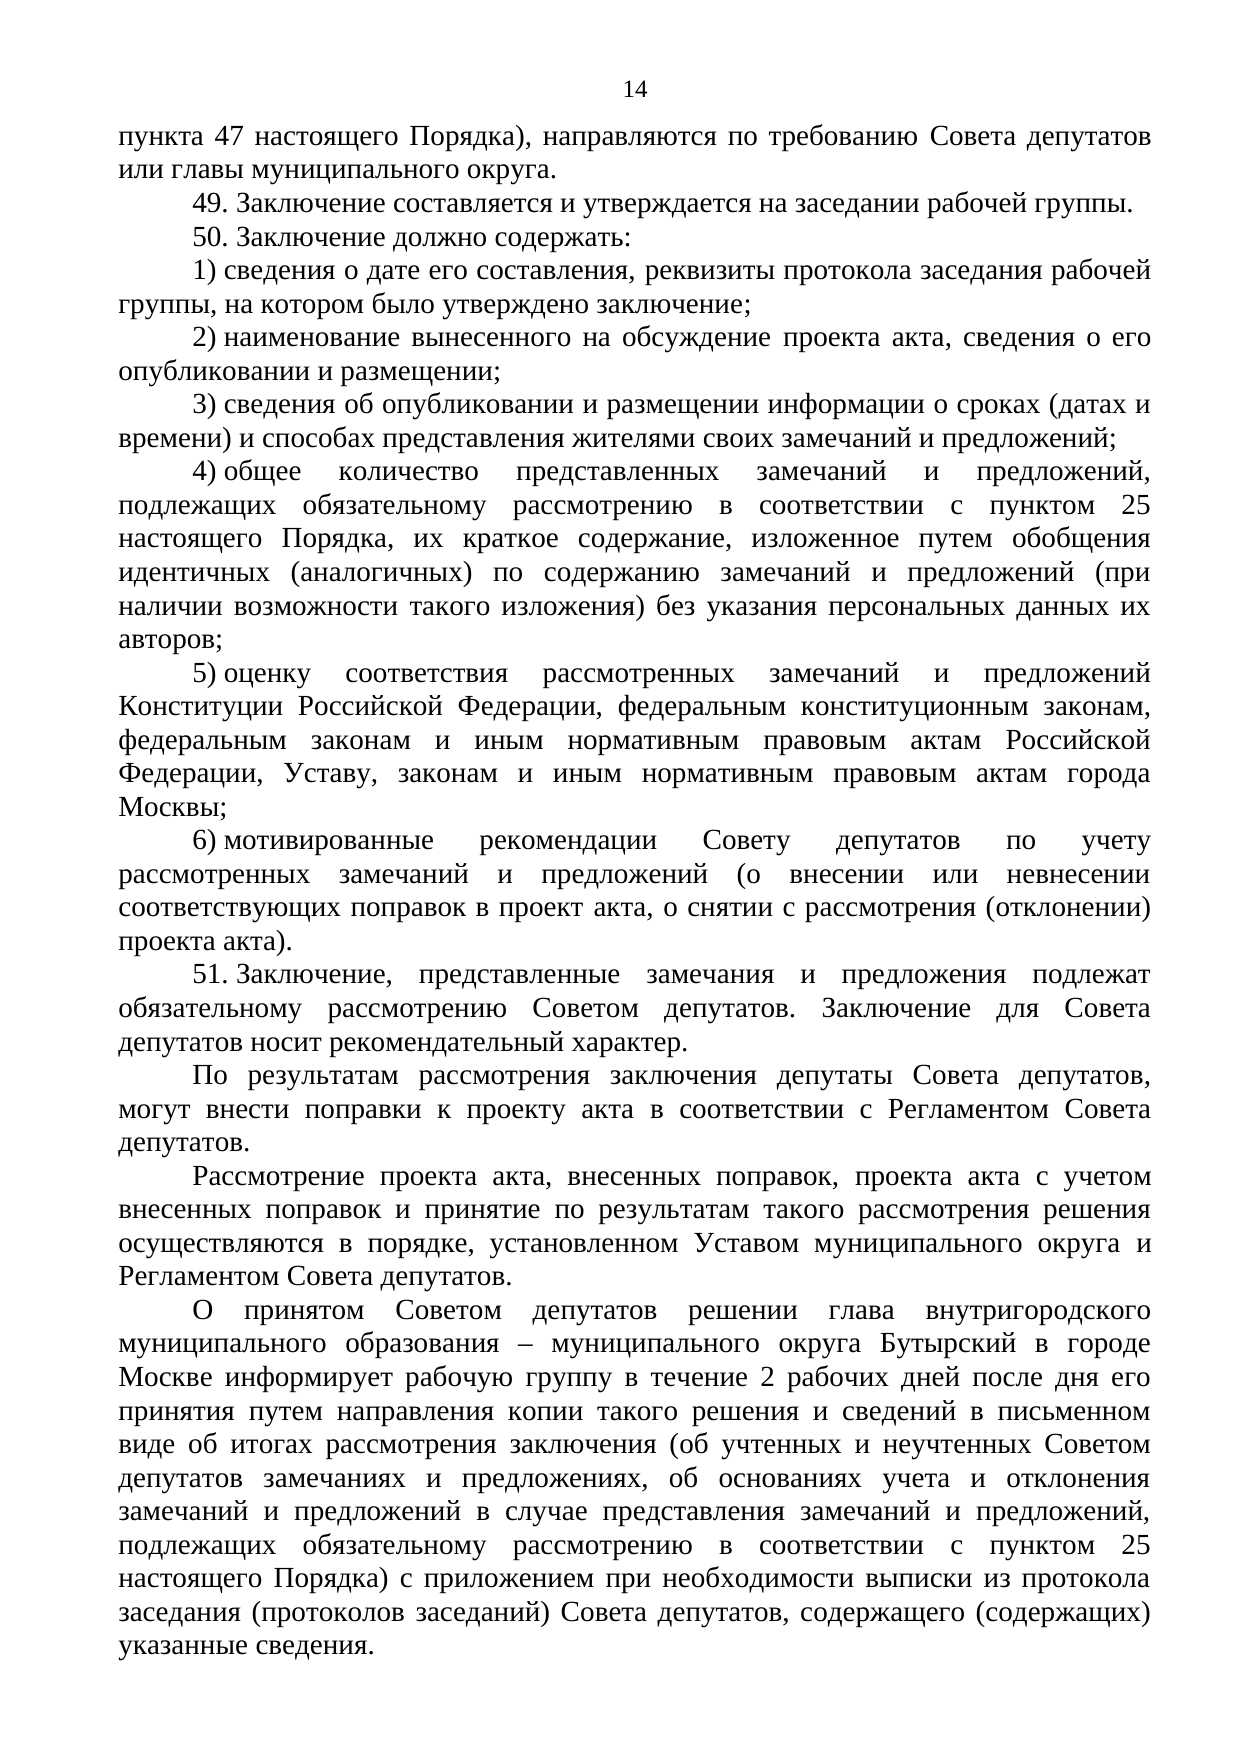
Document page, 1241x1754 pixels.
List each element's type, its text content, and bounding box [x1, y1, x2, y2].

text Рассмотрение проекта акта, внесенных поправок, проекта акта с учетом внесенных поправок и принятие по результатам такого рассмотрения решения осуществляются в порядке, установленном Уставом муниципального округа и Регламентом Совета депутатов. [118, 1158, 1152, 1292]
text 6) мотивированные рекомендации Совету депутатов по учету рассмотренных замечаний и предложений (о внесении или невнесении соответствующих поправок в проект акта, о снятии с рассмотрения (отклонении) проекта акта). [118, 822, 1152, 957]
text 5) оценку соответствия рассмотренных замечаний и предложений Конституции Российской Федерации, федеральным конституционным законам, федеральным законам и иным нормативным правовым актам Российской Федерации, Уставу, законам и иным нормативным правовым актам города Москвы; [118, 655, 1152, 822]
text 3) сведения об опубликовании и размещении информации о сроках (датах и времени) и способах представления жителями своих замечаний и предложений; [118, 386, 1152, 453]
text 50. Заключение должно содержать: [118, 219, 1152, 252]
text 1) сведения о дате его составления, реквизиты протокола заседания рабочей группы, на котором было утверждено заключение; [118, 252, 1152, 319]
text О принятом Советом депутатов решении глава внутригородского муниципального образования – муниципального округа Бутырский в городе Москве информирует рабочую группу в течение 2 рабочих дней после дня его принятия путем направления копии такого решения и сведений в письменном виде об итогах рассмотрения заключения (об учтенных и неучтенных Советом депутатов замечаниях и предложениях, об основаниях учета и отклонения замечаний и предложений в случае представления замечаний и предложений, подлежащих обязательному рассмотрению в соответствии с пунктом 25 настоящего Порядка) с приложением при необходимости выписки из протокола заседания (протоколов заседаний) Совета депутатов, содержащего (содержащих) указанные сведения. [118, 1292, 1152, 1661]
text 4) общее количество представленных замечаний и предложений, подлежащих обязательному рассмотрению в соответствии с пунктом 25 настоящего Порядка, их краткое содержание, изложенное путем обобщения идентичных (аналогичных) по содержанию замечаний и предложений (при наличии возможности такого изложения) без указания персональных данных их авторов; [118, 453, 1152, 655]
text 51. Заключение, представленные замечания и предложения подлежат обязательному рассмотрению Советом депутатов. Заключение для Совета депутатов носит рекомендательный характер. [118, 957, 1152, 1057]
text 49. Заключение составляется и утверждается на заседании рабочей группы. [118, 185, 1152, 219]
text 2) наименование вынесенного на обсуждение проекта акта, сведения о его опубликовании и размещении; [118, 319, 1152, 386]
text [118, 118, 1152, 185]
text По результатам рассмотрения заключения депутаты Совета депутатов, могут внести поправки к проекту акта в соответствии с Регламентом Совета депутатов. [118, 1057, 1152, 1158]
